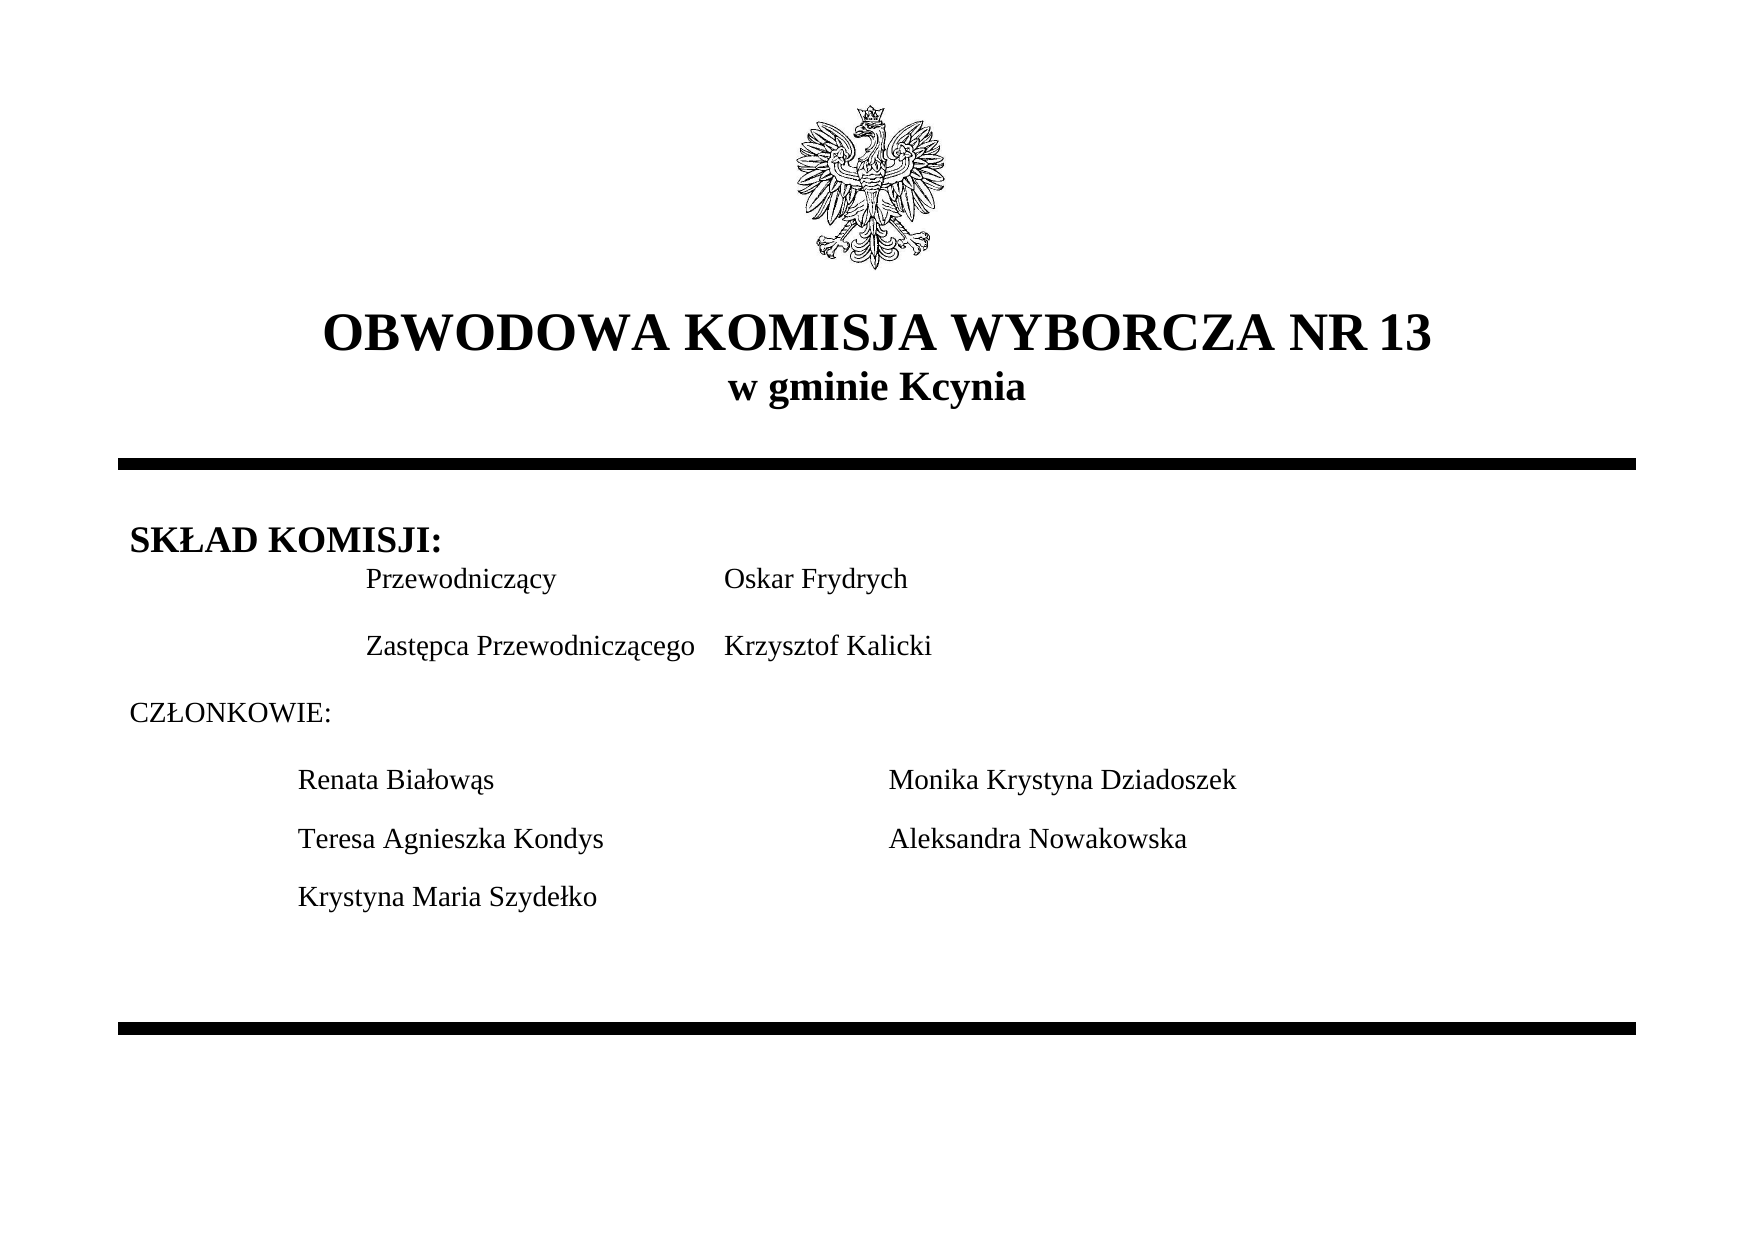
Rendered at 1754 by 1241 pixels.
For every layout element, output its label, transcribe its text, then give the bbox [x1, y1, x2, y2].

table_header SKŁAD KOMISJI: Przewodniczący Oskar Frydrych Zastępca Przewodniczącego Krzysztof Kalicki CZŁONKOWIE: [118, 470, 1636, 1022]
text OBWODOWA KOMISJA WYBORCZA NR 13 [118, 299, 1636, 362]
picture [781, 87, 974, 271]
text w gminie Kcynia [118, 362, 1636, 409]
